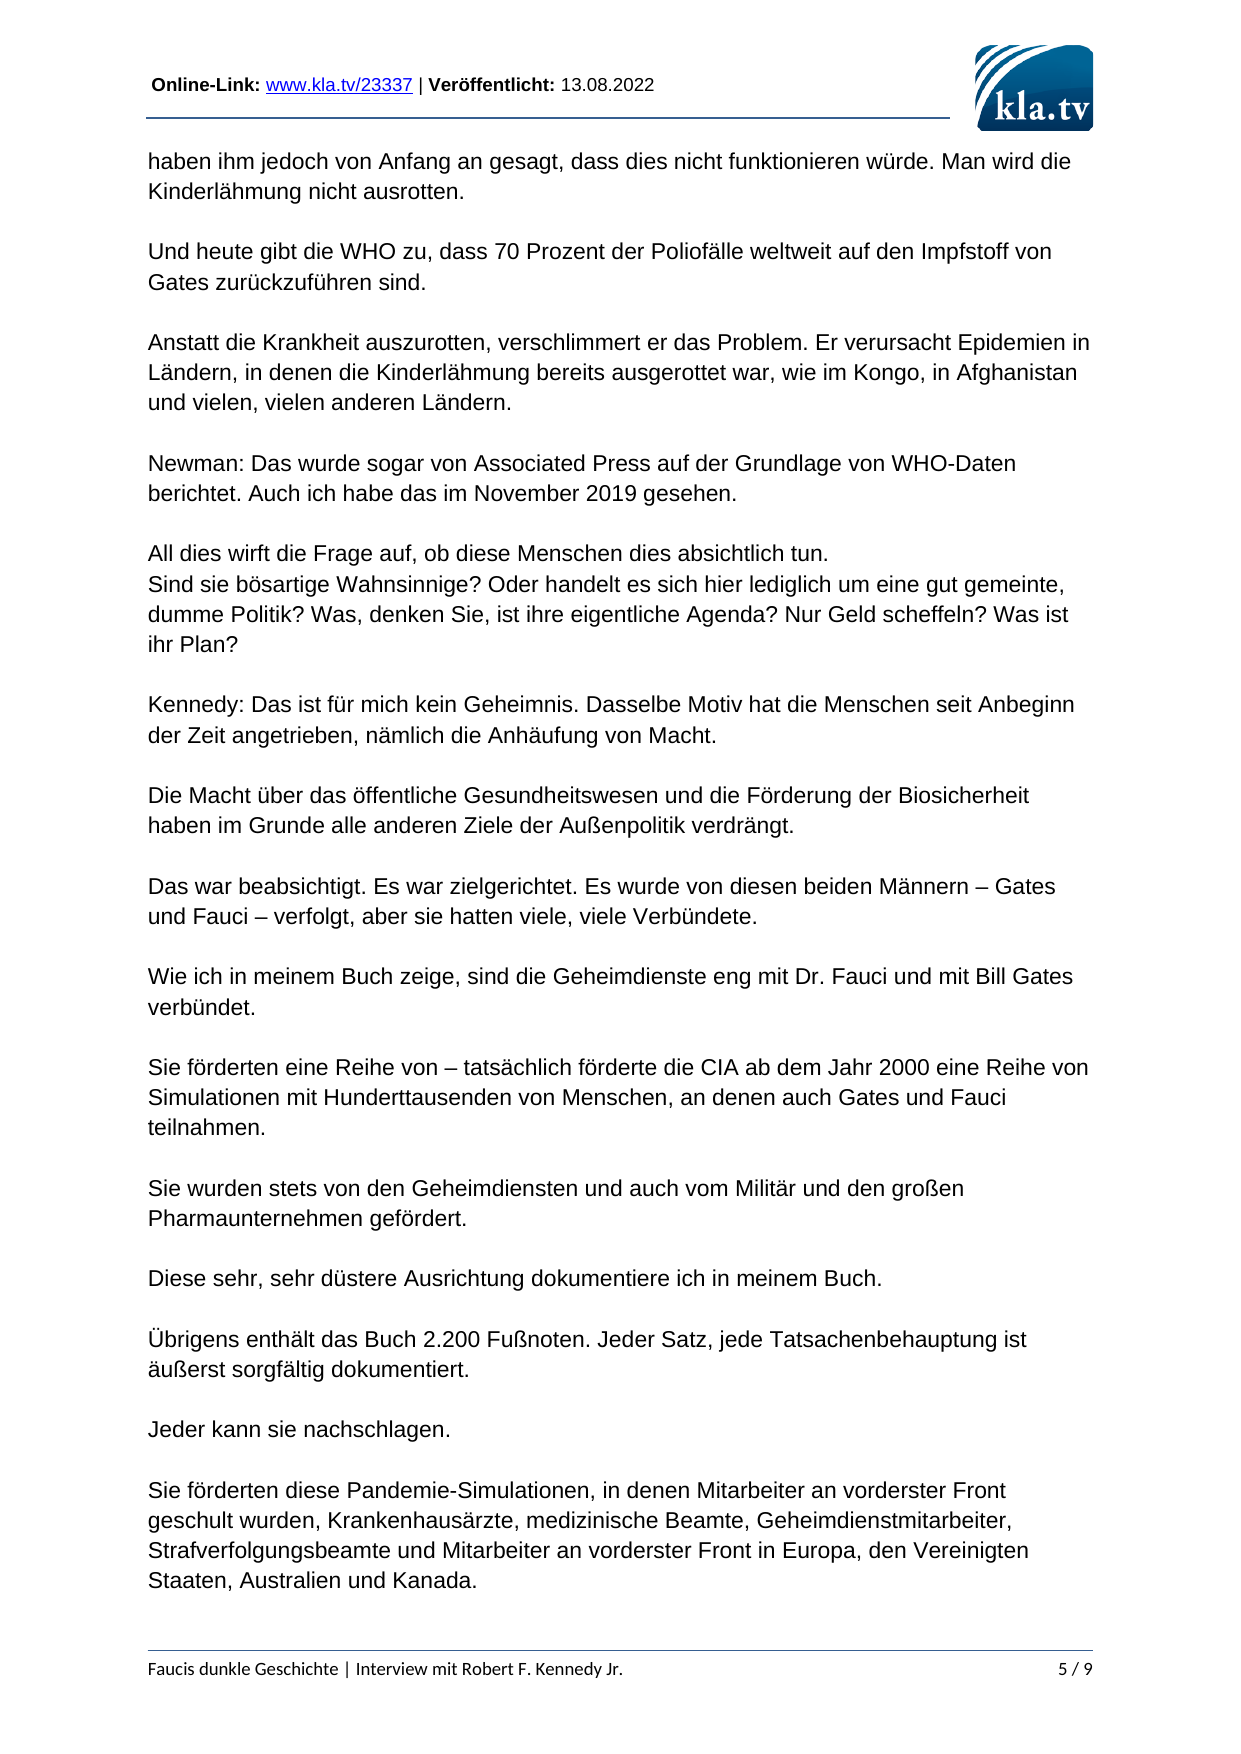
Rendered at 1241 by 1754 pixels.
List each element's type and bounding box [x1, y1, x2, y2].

text [148, 148, 1093, 1624]
